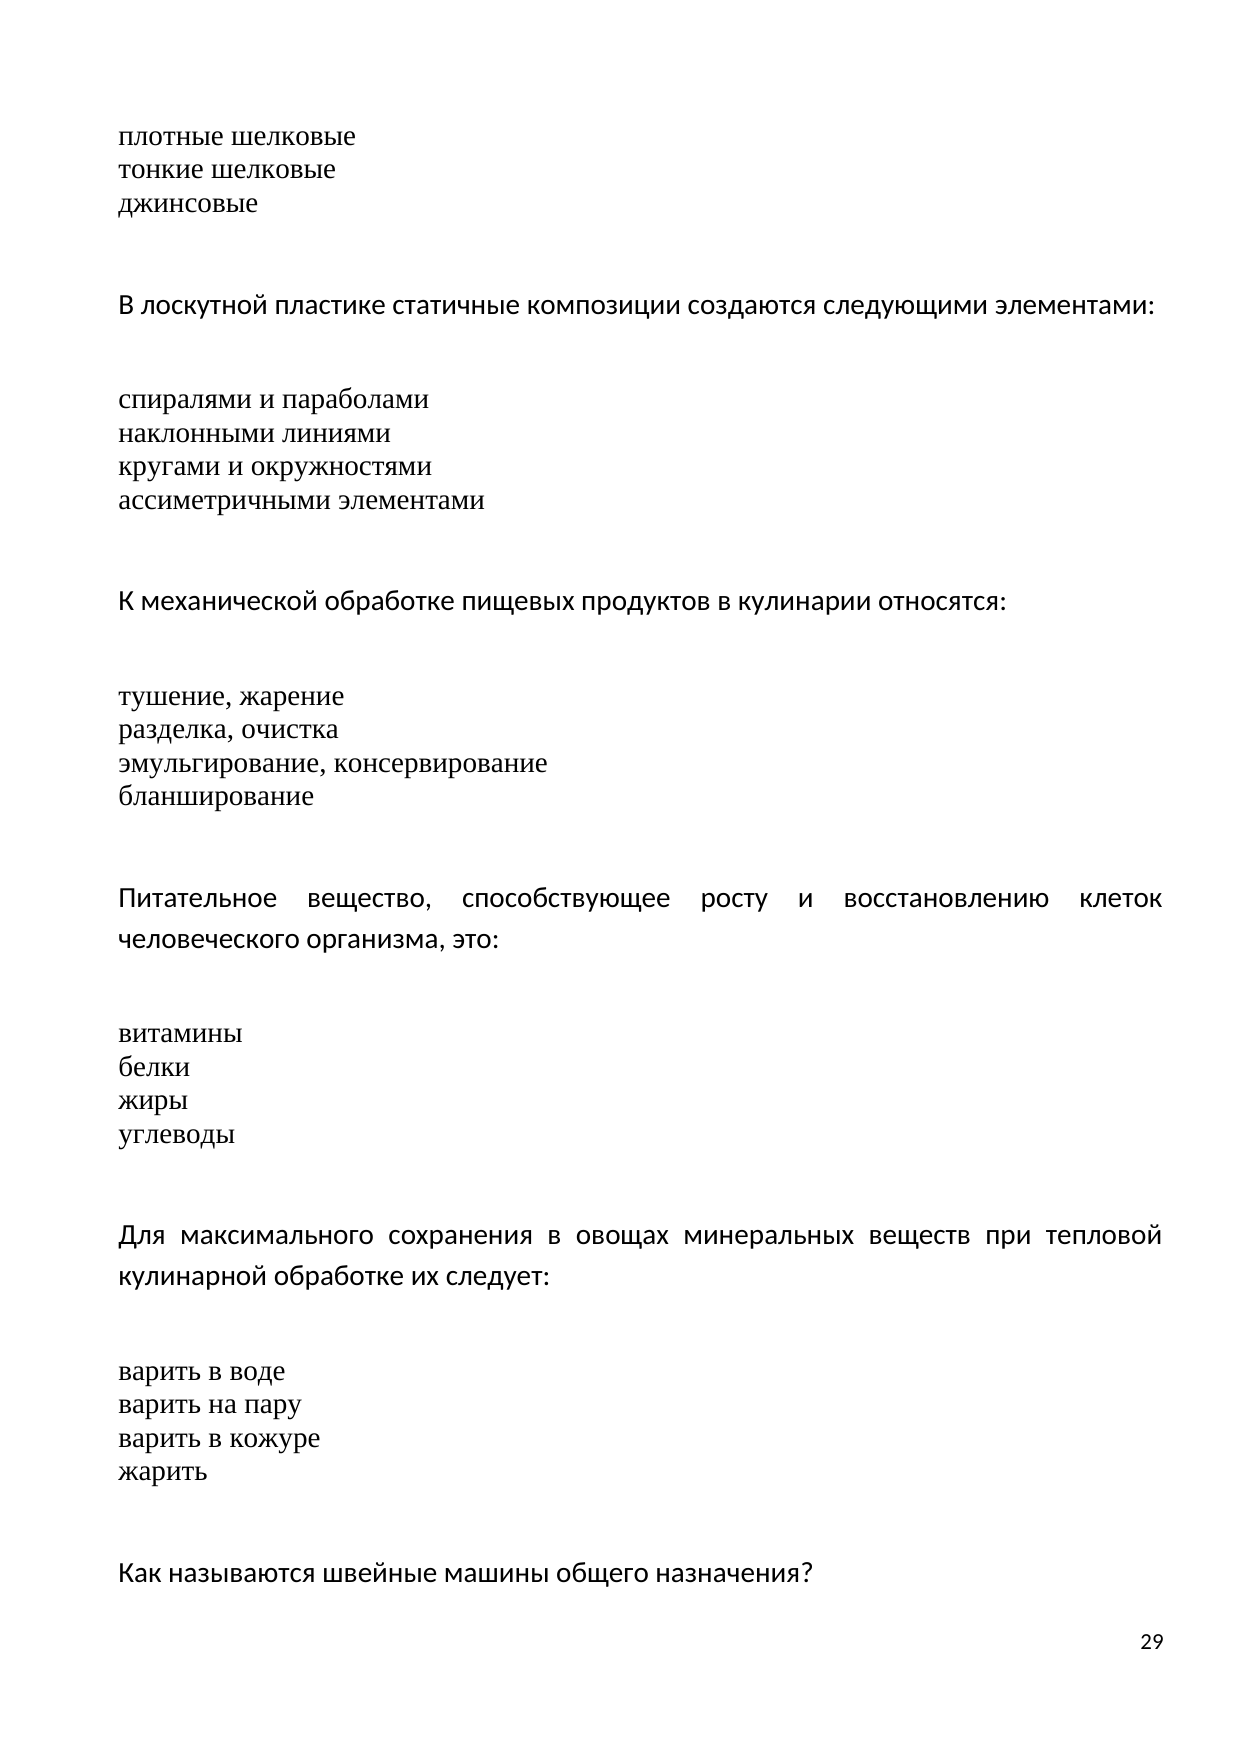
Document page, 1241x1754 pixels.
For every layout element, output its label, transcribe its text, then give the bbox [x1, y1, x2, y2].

text жарить [118, 1453, 1163, 1487]
text тушение, жарение [118, 678, 1163, 711]
text бланширование [118, 778, 1163, 812]
text разделка, очистка [118, 711, 1163, 745]
text тонкие шелковые [118, 152, 1163, 185]
text углеводы [118, 1116, 1163, 1149]
text варить в кожуре [118, 1420, 1163, 1453]
text эмульгирование, консервирование [118, 745, 1163, 778]
text Как называются швейные машины общего назначения? [118, 1554, 1163, 1589]
text плотные шелковые [118, 118, 1163, 152]
text наклонными линиями [118, 415, 1163, 448]
text варить на пару [118, 1386, 1163, 1420]
text белки [118, 1049, 1163, 1082]
text Питательное вещество, способствующее росту и восстановлению клеток человеческого организма, это: [118, 879, 1163, 956]
text витамины [118, 1015, 1163, 1049]
text варить в воде [118, 1353, 1163, 1386]
text К механической обработке пищевых продуктов в кулинарии относятся: [118, 582, 1163, 618]
text спиралями и параболами [118, 381, 1163, 415]
text В лоскутной пластике статичные композиции создаются следующими элементами: [118, 286, 1163, 321]
text жиры [118, 1082, 1163, 1116]
text ассиметричными элементами [118, 482, 1163, 515]
text Для максимального сохранения в овощах минеральных веществ при тепловой кулинарной обработке их следует: [118, 1216, 1163, 1293]
text кругами и окружностями [118, 448, 1163, 482]
text джинсовые [118, 185, 1163, 219]
